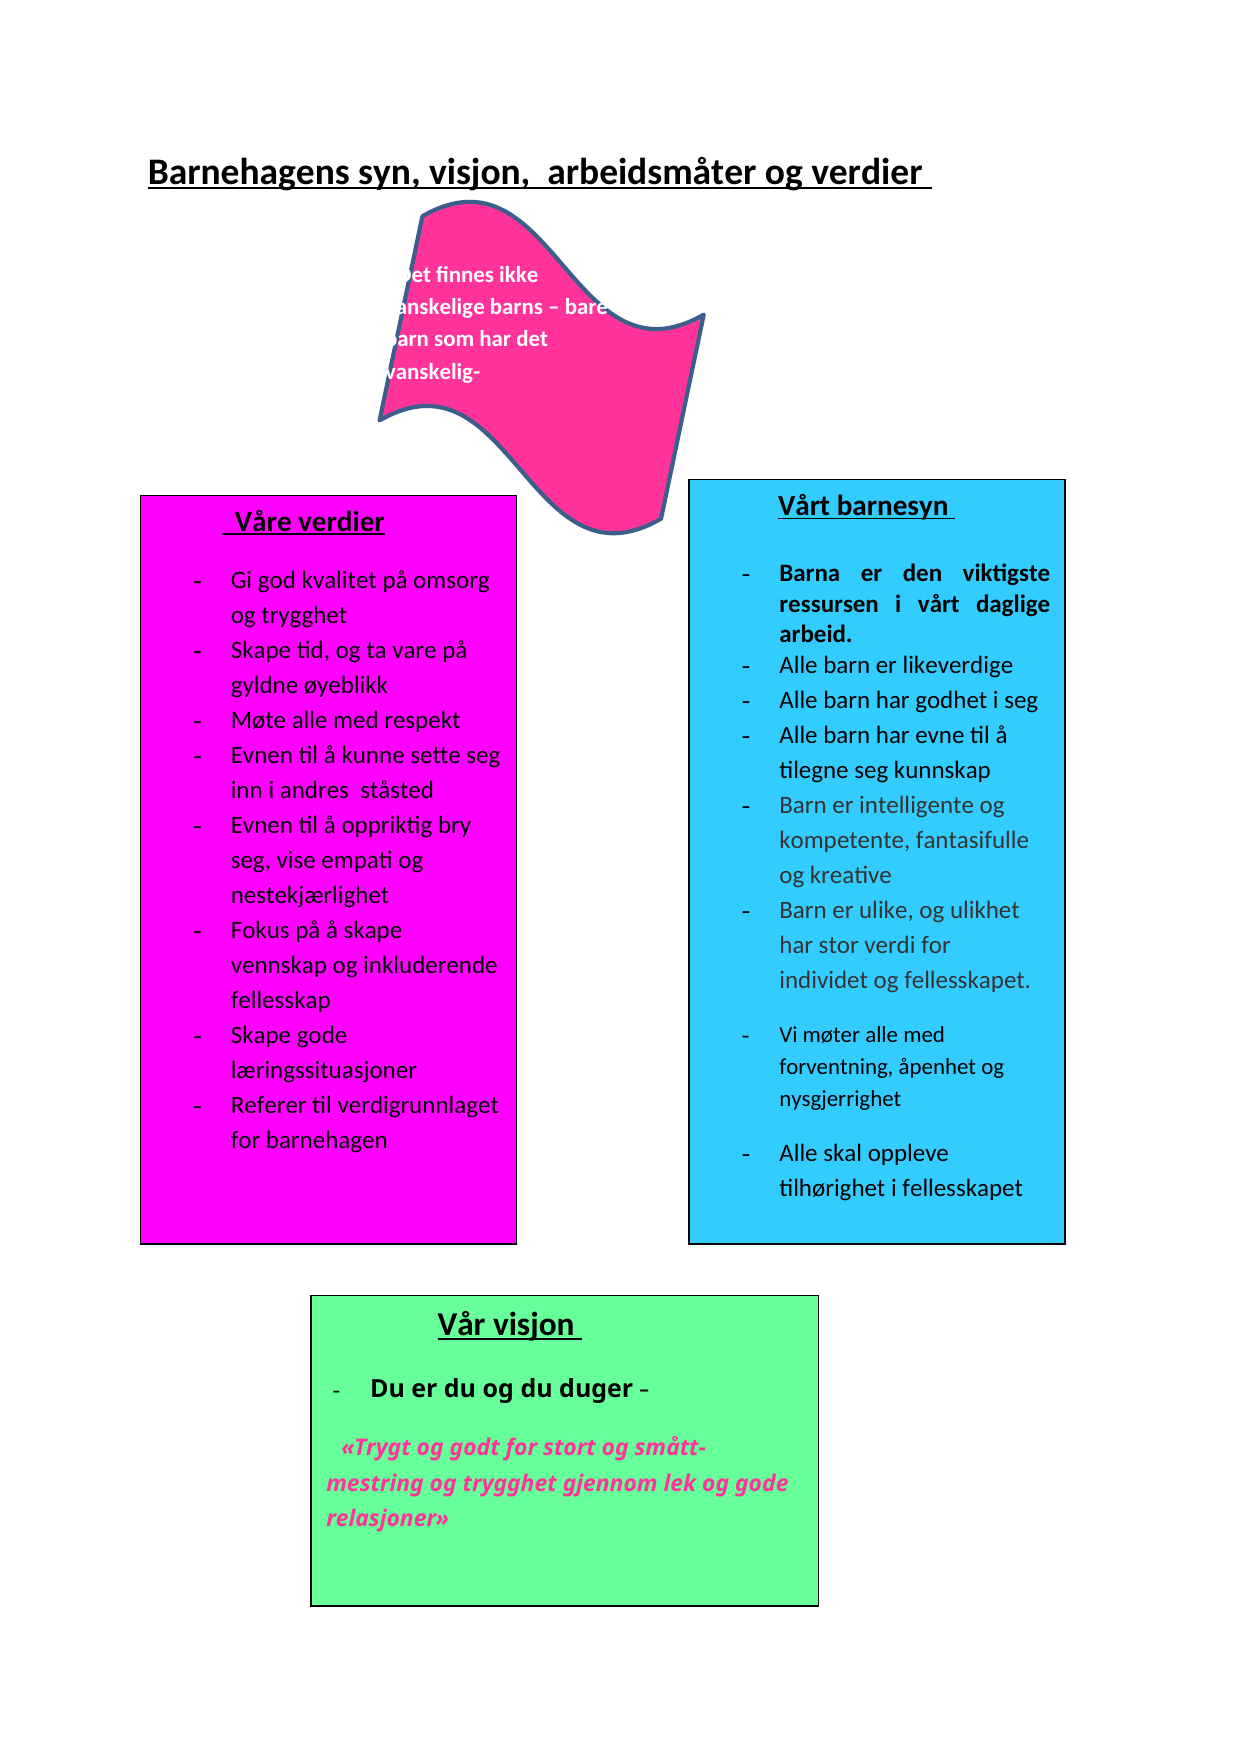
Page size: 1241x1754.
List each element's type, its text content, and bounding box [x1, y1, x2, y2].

text Barnehagens syn, visjon, arbeidsmåter og verdier [148, 148, 1093, 193]
